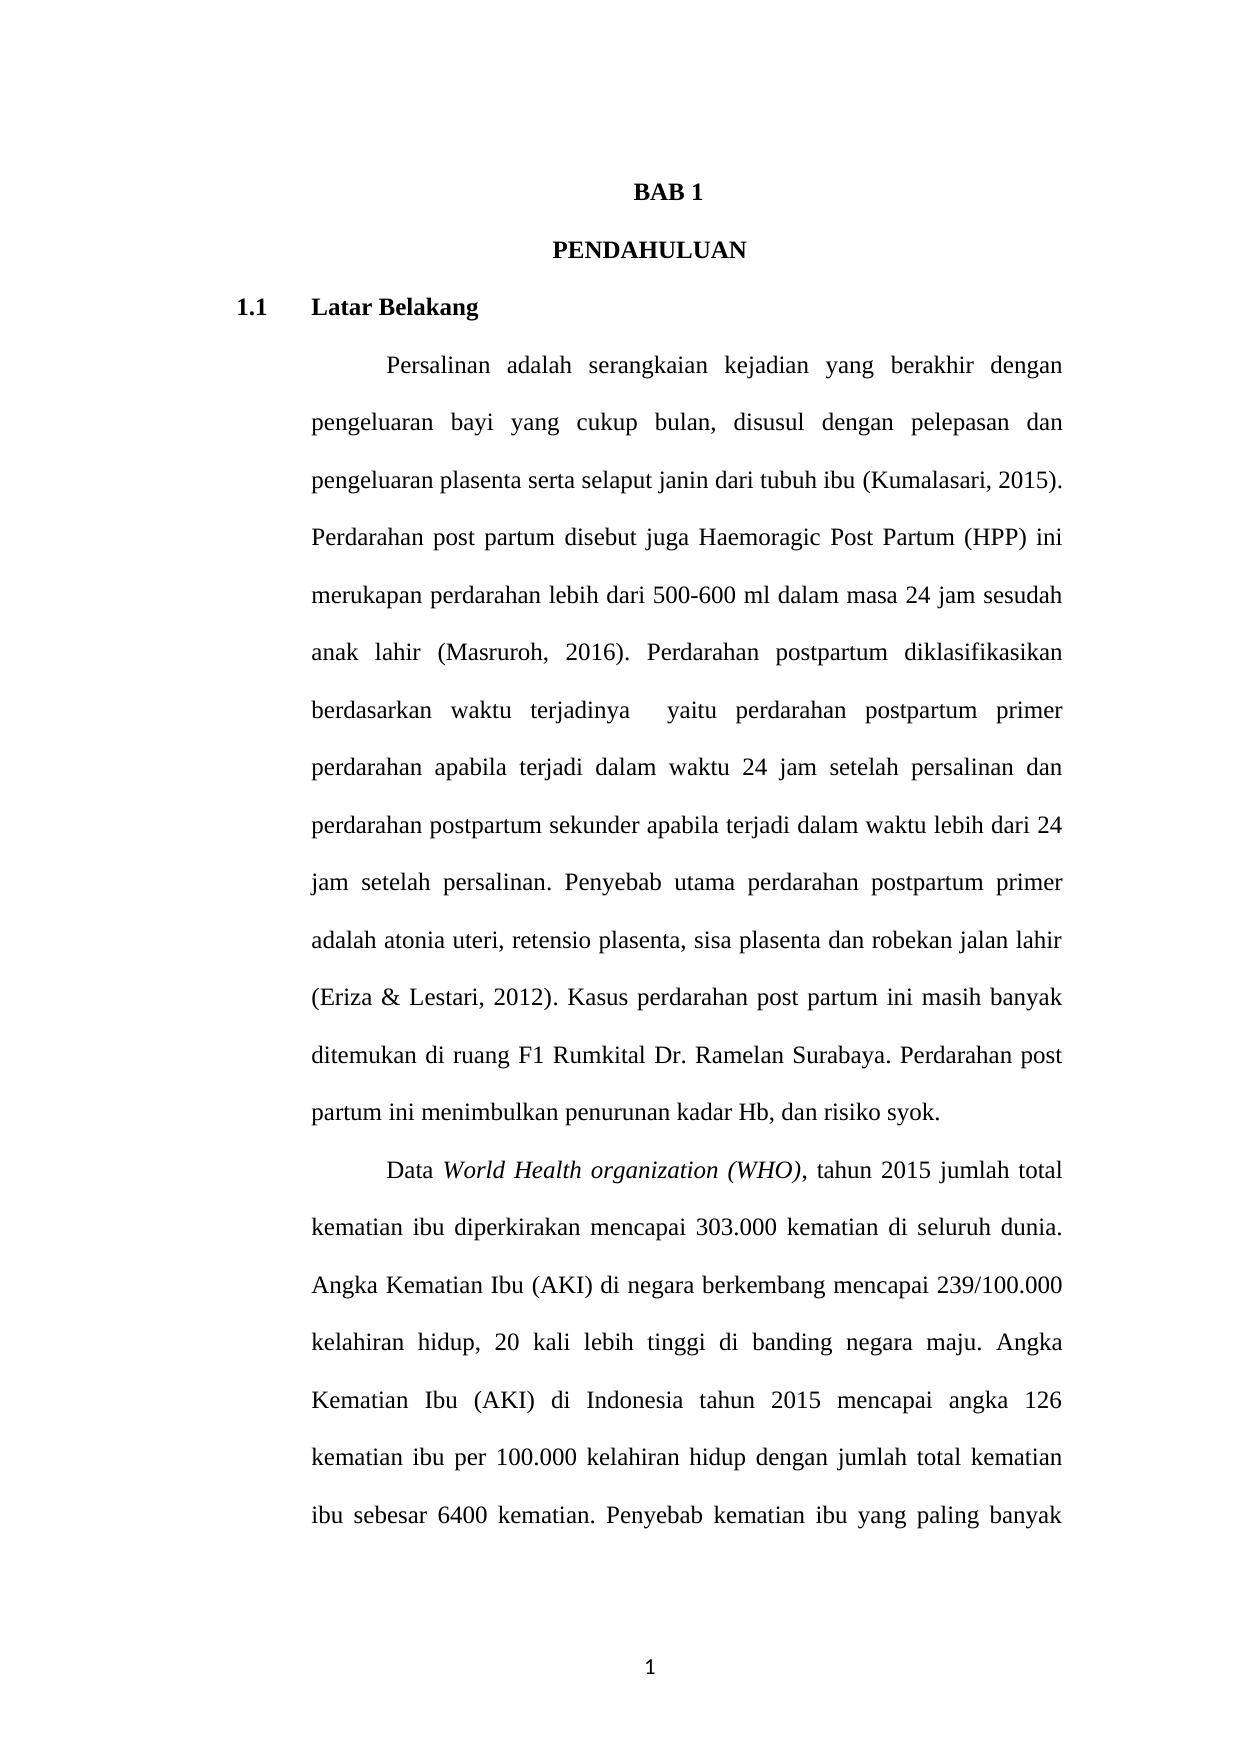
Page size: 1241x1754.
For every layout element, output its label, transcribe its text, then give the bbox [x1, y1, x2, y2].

subtitle Latar Belakang [236, 292, 1063, 321]
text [311, 1155, 1063, 1528]
subtitle PENDAHULUAN [236, 235, 1063, 263]
text Persalinan adalah serangkaian kejadian yang berakhir dengan pengeluaran bayi yang cukup bulan, disusul dengan pelepasan dan pengeluaran plasenta serta selaput janin dari tubuh ibu (Kumalasari, 2015). Perdarahan post partum disebut juga Haemoragic Post Partum (HPP) ini merukapan perdarahan lebih dari 500-600 ml dalam masa 24 jam sesudah anak lahir (Masruroh, 2016). Perdarahan postpartum diklasifikasikan berdasarkan waktu terjadinya yaitu perdarahan postpartum primer perdarahan apabila terjadi dalam waktu 24 jam setelah persalinan dan perdarahan postpartum sekunder apabila terjadi dalam waktu lebih dari 24 jam setelah persalinan. Penyebab utama perdarahan postpartum primer adalah atonia uteri, retensio plasenta, sisa plasenta dan robekan jalan lahir (Eriza & Lestari, 2012). Kasus perdarahan post partum ini masih banyak ditemukan di ruang F1 Rumkital Dr. Ramelan Surabaya. Perdarahan post partum ini menimbulkan penurunan kadar Hb, dan risiko syok. [311, 350, 1063, 1126]
